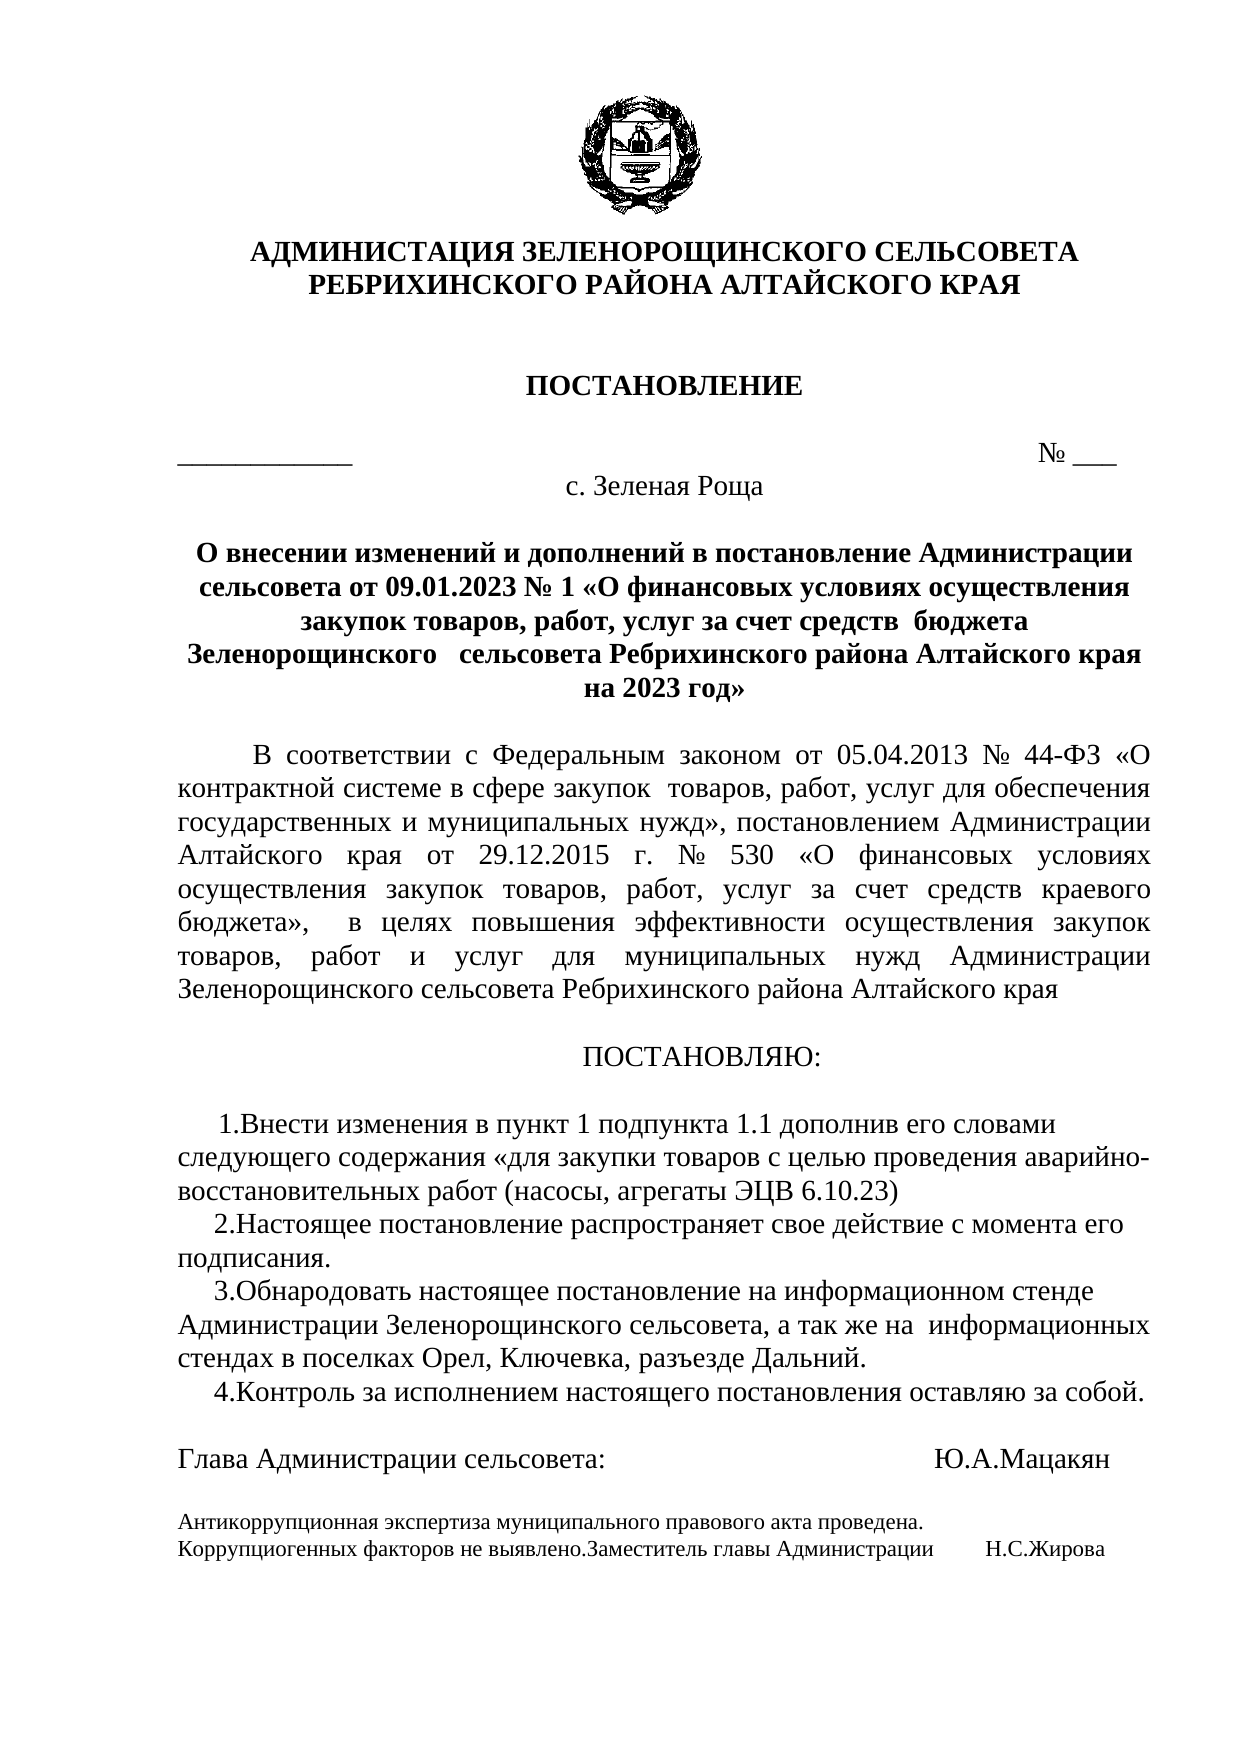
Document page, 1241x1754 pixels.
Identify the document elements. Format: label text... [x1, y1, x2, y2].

text Антикоррупционная экспертиза муниципального правового акта проведена. [177, 1508, 1152, 1535]
text 3.Обнародовать настоящее постановление на информационном стенде Администрации Зеленорощинского сельсовета, а так же на информационных стендах в поселках Орел, Ключевка, разъезде Дальний. [177, 1273, 1152, 1374]
subtitle ПОСТАНОВЛЕНИЕ [177, 368, 1152, 401]
text АДМИНИСТАЦИЯ ЗЕЛЕНОРОЩИНСКОГО СЕЛЬСОВЕТА РЕБРИХИНСКОГО РАЙОНА АЛТАЙСКОГО КРАЯ [177, 118, 1152, 301]
picture [544, 77, 740, 234]
text 4.Контроль за исполнением настоящего постановления оставляю за собой. [177, 1374, 1152, 1408]
text 1.Внести изменения в пункт 1 подпункта 1.1 дополнив его словами следующего содержания «для закупки товаров с целью проведения аварийно-восстановительных работ (насосы, агрегаты ЭЦВ 6.10.23) [177, 1106, 1152, 1206]
text В соответствии с Федеральным законом от 05.04.2013 № 44-ФЗ «О контрактной системе в сфере закупок товаров, работ, услуг для обеспечения государственных и муниципальных нужд», постановлением Администрации Алтайского края от 29.12.2015 г. № 530 «О финансовых условиях осуществления закупок товаров, работ, услуг за счет средств краевого бюджета», в целях повышения эффективности осуществления закупок товаров, работ и услуг для муниципальных нужд Администрации Зеленорощинского сельсовета Ребрихинского района Алтайского края [177, 737, 1152, 1005]
text ПОСТАНОВЛЯЮ: [177, 1039, 1152, 1072]
text с. Зеленая Роща [177, 468, 1152, 502]
text О внесении изменений и дополнений в постановление Администрации сельсовета от 09.01.2023 № 1 «О финансовых условиях осуществления закупок товаров, работ, услуг за счет средств бюджета Зеленорощинского сельсовета Ребрихинского района Алтайского края на 2023 год» [177, 536, 1152, 703]
text 2.Настоящее постановление распространяет свое действие с момента его подписания. [177, 1206, 1152, 1273]
text Глава Администрации сельсовета: Ю.А.Мацакян [177, 1441, 1152, 1475]
text Коррупциогенных факторов не выявлено.Заместитель главы Администрации Н.С.Жирова [177, 1535, 1152, 1561]
text ____________ № ___ [177, 435, 1152, 468]
